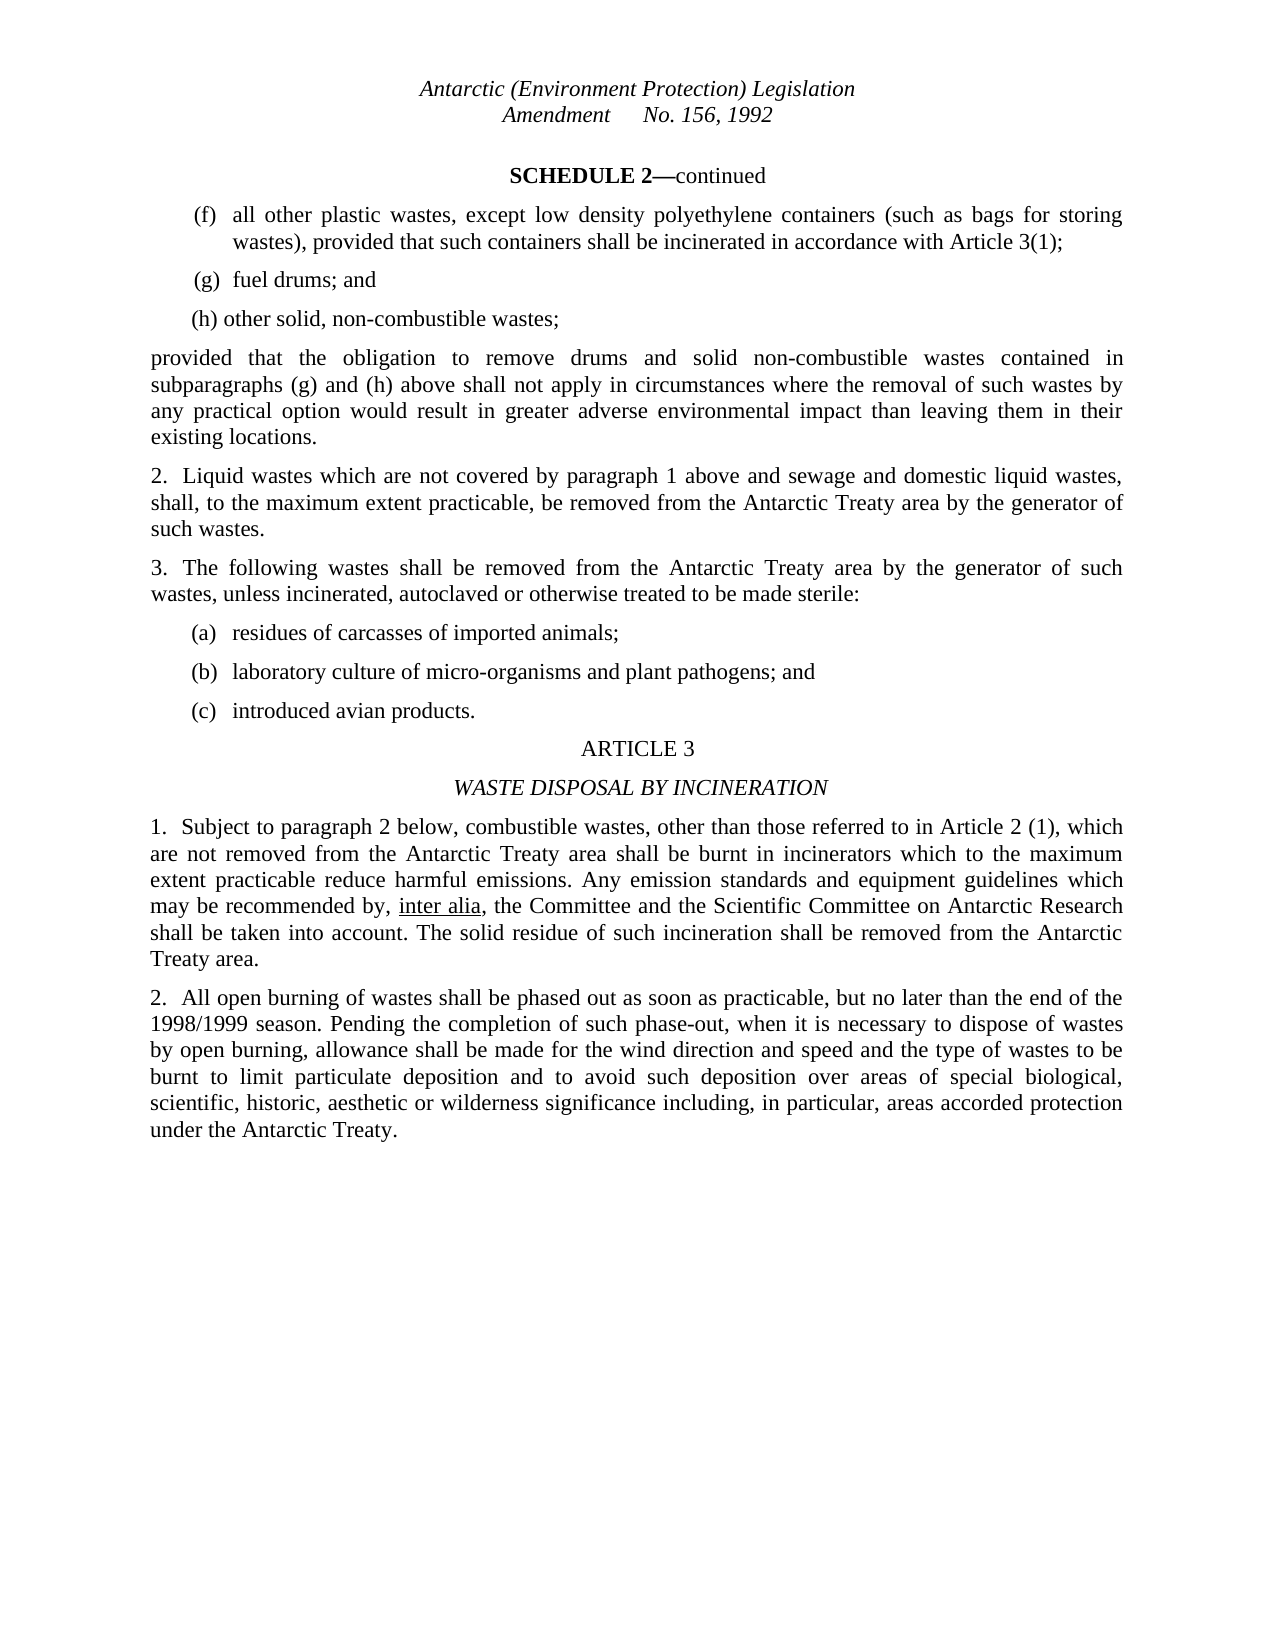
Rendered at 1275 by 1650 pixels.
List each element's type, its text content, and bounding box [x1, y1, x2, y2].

list All open burning of wastes shall be phased out as soon as practicable, but no later than the end of the 1998/1999 season. Pending the completion of such phase-out, when it is necessary to dispose of wastes by open burning, allowance shall be made for the wind direction and speed and the type of wastes to be burnt to limit particulate deposition and to avoid such deposition over areas of special biological, scientific, historic, aesthetic or wilderness significance including, in particular, areas accorded protection under the Antarctic Treaty. [150, 984, 1125, 1142]
list Liquid wastes which are not covered by paragraph 1 above and sewage and domestic liquid wastes, shall, to the maximum extent practicable, be removed from the Antarctic Treaty area by the generator of such wastes. [151, 462, 1125, 541]
list fuel drums; and [193, 267, 1125, 293]
text (h) other solid, non-combustible wastes; [191, 305, 1125, 332]
text provided that the obligation to remove drums and solid non-combustible wastes contained in subparagraphs (g) and (h) above shall not apply in circumstances where the removal of such wastes by any practical option would result in greater adverse environmental impact than leaving them in their existing locations. [151, 344, 1125, 450]
text SCHEDULE 2—continued [150, 162, 1125, 189]
list introduced avian products. [191, 697, 1125, 723]
list all other plastic wastes, except low density polyethylene containers (such as bags for storing wastes), provided that such containers shall be incinerated in accordance with Article 3(1); [193, 201, 1125, 254]
list The following wastes shall be removed from the Antarctic Treaty area by the generator of such wastes, unless incinerated, autoclaved or otherwise treated to be made sterile: [151, 554, 1125, 606]
list Subject to paragraph 2 below, combustible wastes, other than those referred to in Article 2 (1), which are not removed from the Antarctic Treaty area shall be burnt in incinerators which to the maximum extent practicable reduce harmful emissions. Any emission standards and equipment guidelines which may be recommended by, inter alia, the Committee and the Scientific Committee on Antarctic Research shall be taken into account. The solid residue of such incineration shall be removed from the Antarctic Treaty area. [150, 813, 1125, 971]
list residues of carcasses of imported animals; [191, 619, 1125, 645]
list laboratory culture of micro-organisms and plant pathogens; and [191, 658, 1125, 684]
text ARTICLE 3 [150, 736, 1125, 762]
text WASTE DISPOSAL BY INCINERATION [156, 774, 1125, 801]
